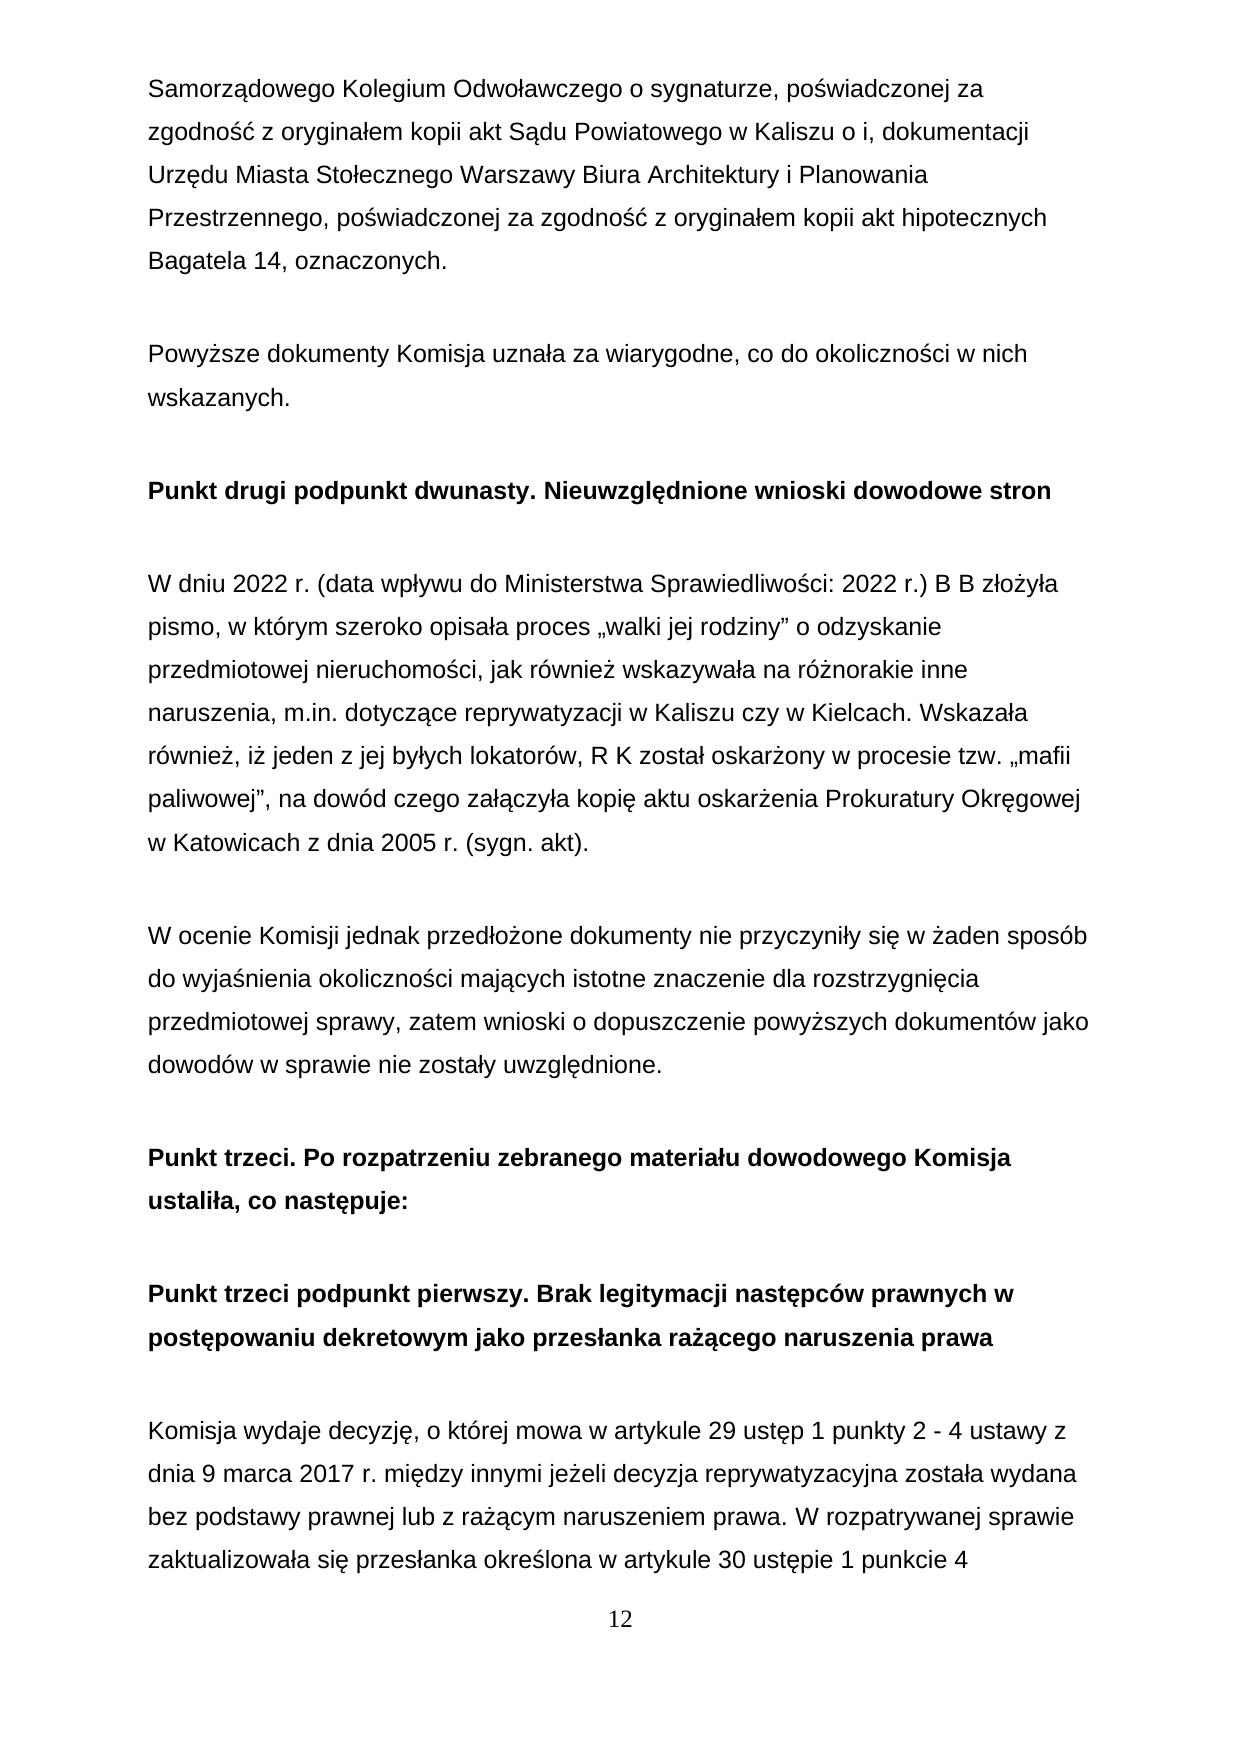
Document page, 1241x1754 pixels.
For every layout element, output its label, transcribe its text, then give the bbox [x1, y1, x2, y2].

text Punkt drugi podpunkt dwunasty. Nieuwzględnione wnioski dowodowe stron [148, 476, 1093, 504]
text Punkt trzeci. Po rozpatrzeniu zebranego materiału dowodowego Komisja ustaliła, co następuje: [148, 1143, 1093, 1215]
subtitle Punkt trzeci podpunkt pierwszy. Brak legitymacji następców prawnych w postępowaniu dekretowym jako przesłanka rażącego naruszenia prawa [148, 1279, 1093, 1351]
text Powyższe dokumenty Komisja uznała za wiarygodne, co do okoliczności w nich wskazanych. [148, 339, 1093, 411]
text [148, 74, 1093, 275]
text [148, 1416, 1093, 1574]
text W ocenie Komisji jednak przedłożone dokumenty nie przyczyniły się w żaden sposób do wyjaśnienia okoliczności mających istotne znaczenie dla rozstrzygnięcia przedmiotowej sprawy, zatem wnioski o dopuszczenie powyższych dokumentów jako dowodów w sprawie nie zostały uwzględnione. [148, 921, 1093, 1079]
text W dniu 2022 r. (data wpływu do Ministerstwa Sprawiedliwości: 2022 r.) B B złożyła pismo, w którym szeroko opisała proces „walki jej rodziny” o odzyskanie przedmiotowej nieruchomości, jak również wskazywała na różnorakie inne naruszenia, m.in. dotyczące reprywatyzacji w Kaliszu czy w Kielcach. Wskazała również, iż jeden z jej byłych lokatorów, R K został oskarżony w procesie tzw. „mafii paliwowej”, na dowód czego załączyła kopię aktu oskarżenia Prokuratury Okręgowej w Katowicach z dnia 2005 r. (sygn. akt). [148, 569, 1093, 856]
